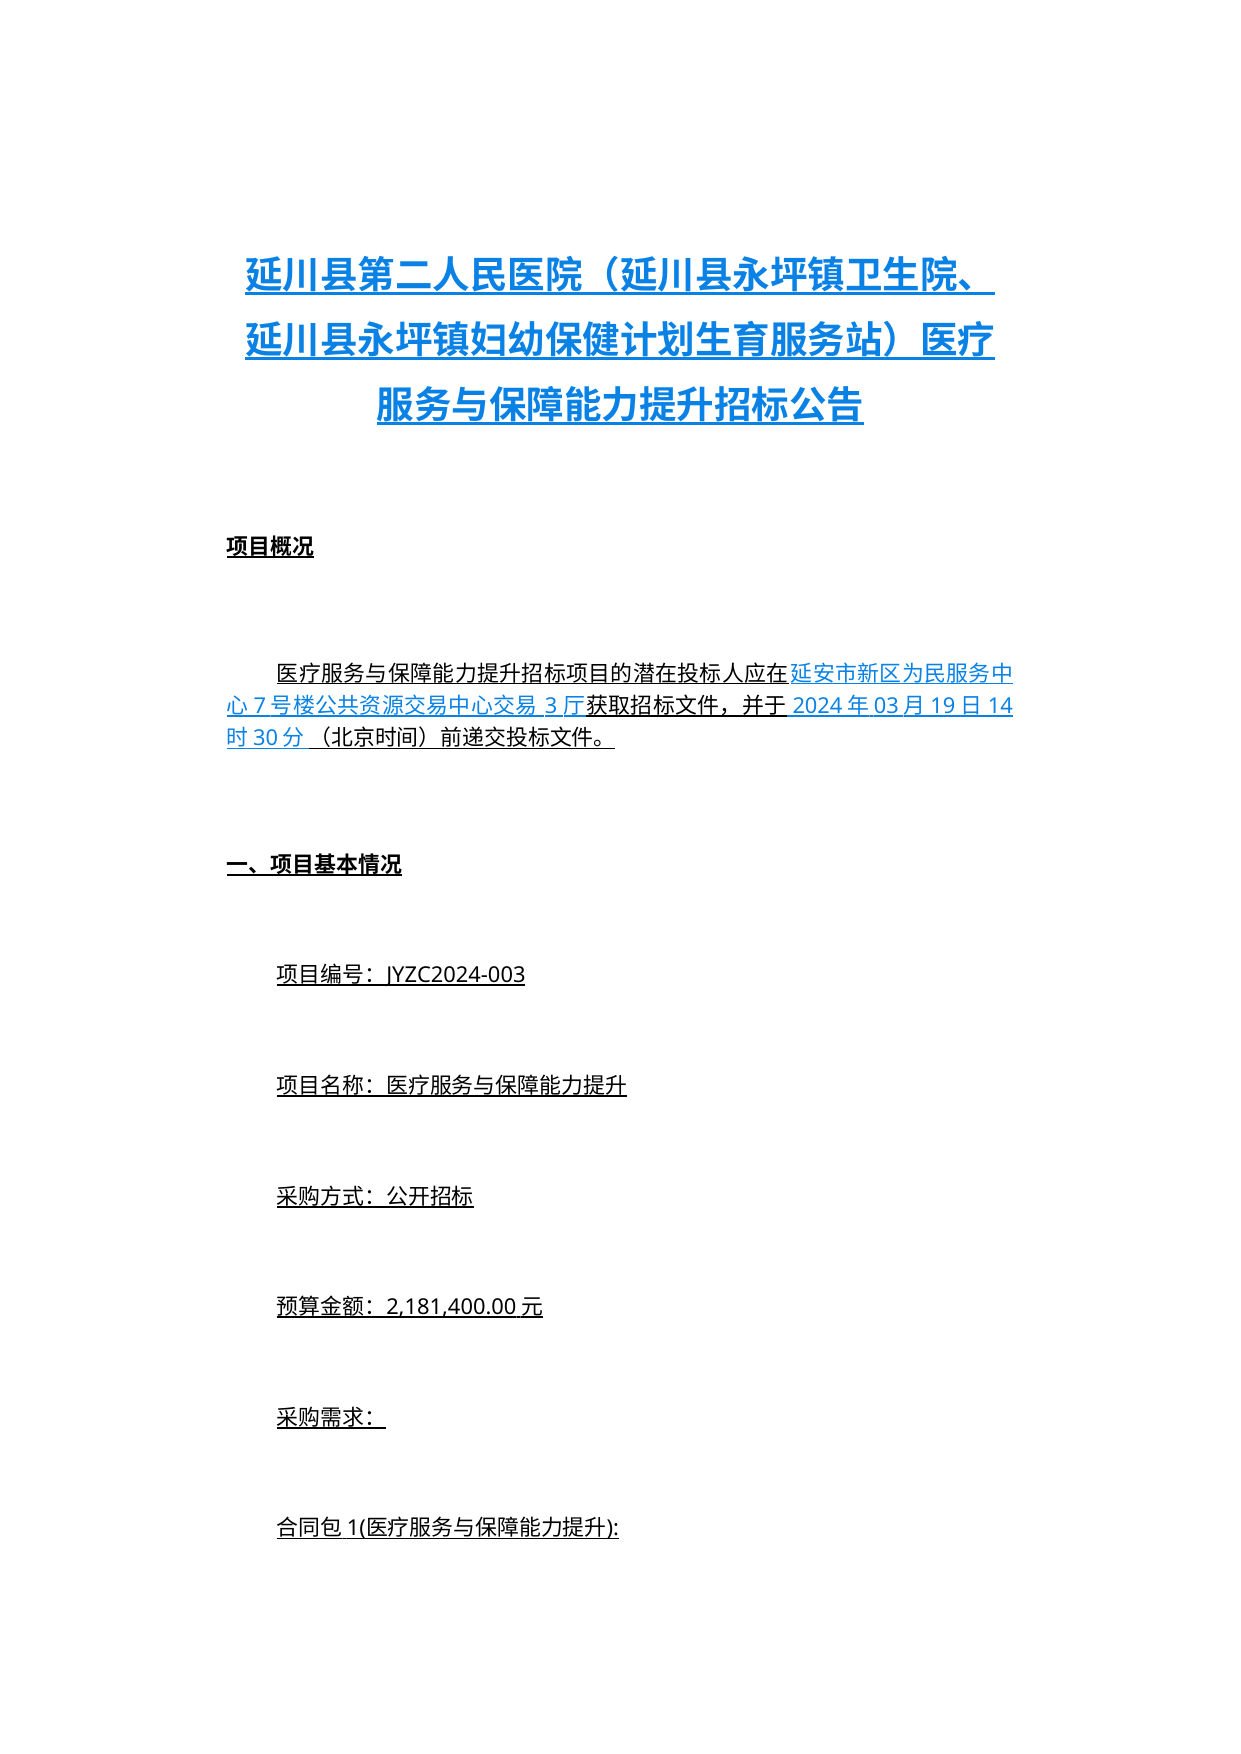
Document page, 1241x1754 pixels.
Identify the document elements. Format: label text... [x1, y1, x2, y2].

text 医疗服务与保障能力提升招标项目的潜在投标人应在延安市新区为民服务中心7号楼公共资源交易中心交易 3 厅获取招标文件，并于 2024年03月19日 14时30分 （北京时间）前递交投标文件。 [227, 716, 1013, 753]
text 预算金额：2,181,400.00元 [227, 1289, 1013, 1321]
text 项目编号：JYZC2024-003 [227, 957, 1013, 989]
text 采购需求： [227, 1399, 1013, 1432]
text 合同包1(医疗服务与保障能力提升): [227, 1510, 1013, 1543]
subtitle 一、项目基本情况 [227, 846, 1013, 879]
text 医疗服务与保障能力提升招标项目的潜在投标人应在延安市新区为民服务中心7号楼公共资源交易中心交易 3 厅获取招标文件，并于 2024年03月19日 14时30分 （北京时间）前递交投标文件。 [227, 655, 1013, 715]
text 采购方式：公开招标 [227, 1178, 1013, 1211]
subtitle 项目概况 [227, 529, 1013, 561]
text 延川县第二人民医院（延川县永坪镇卫生院、延川县永坪镇妇幼保健计划生育服务站）医疗服务与保障能力提升招标公告 [227, 240, 1014, 435]
text 项目名称：医疗服务与保障能力提升 [227, 1068, 1013, 1100]
